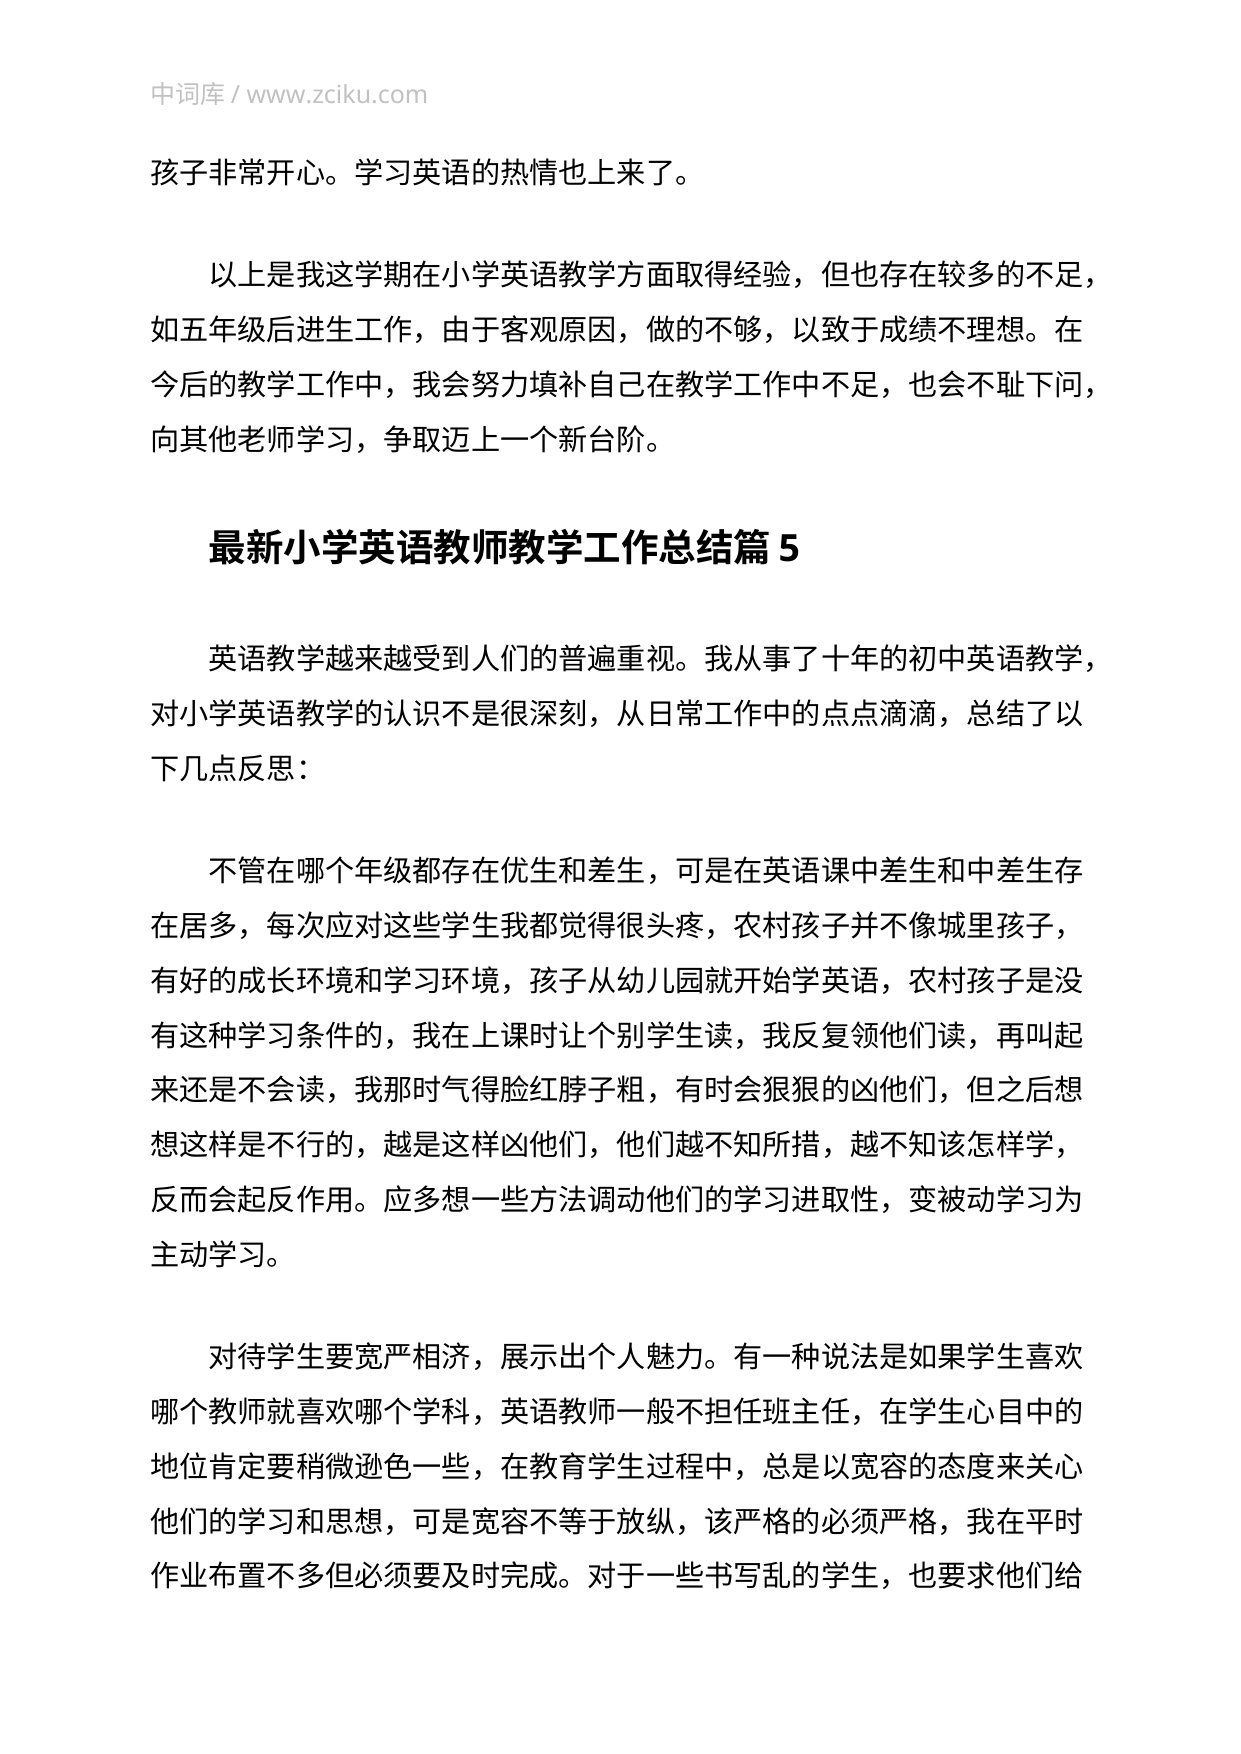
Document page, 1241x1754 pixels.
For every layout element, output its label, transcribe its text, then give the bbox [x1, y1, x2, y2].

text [150, 150, 1090, 192]
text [150, 1333, 1090, 1595]
text 不管在哪个年级都存在优生和差生，可是在英语课中差生和中差生存在居多，每次应对这些学生我都觉得很头疼，农村孩子并不像城里孩子，有好的成长环境和学习环境，孩子从幼儿园就开始学英语，农村孩子是没有这种学习条件的，我在上课时让个别学生读，我反复领他们读，再叫起来还是不会读，我那时气得脸红脖子粗，有时会狠狠的凶他们，但之后想想这样是不行的，越是这样凶他们，他们越不知所措，越不知该怎样学，反而会起反作用。应多想一些方法调动他们的学习进取性，变被动学习为主动学习。 [150, 847, 1090, 1274]
text 最新小学英语教师教学工作总结篇5 [150, 518, 1090, 573]
text 英语教学越来越受到人们的普遍重视。我从事了十年的初中英语教学，对小学英语教学的认识不是很深刻，从日常工作中的点点滴滴，总结了以下几点反思： [150, 636, 1090, 788]
text 以上是我这学期在小学英语教学方面取得经验，但也存在较多的不足，如五年级后进生工作，由于客观原因，做的不够，以致于成绩不理想。在今后的教学工作中，我会努力填补自己在教学工作中不足，也会不耻下问，向其他老师学习，争取迈上一个新台阶。 [150, 252, 1090, 459]
